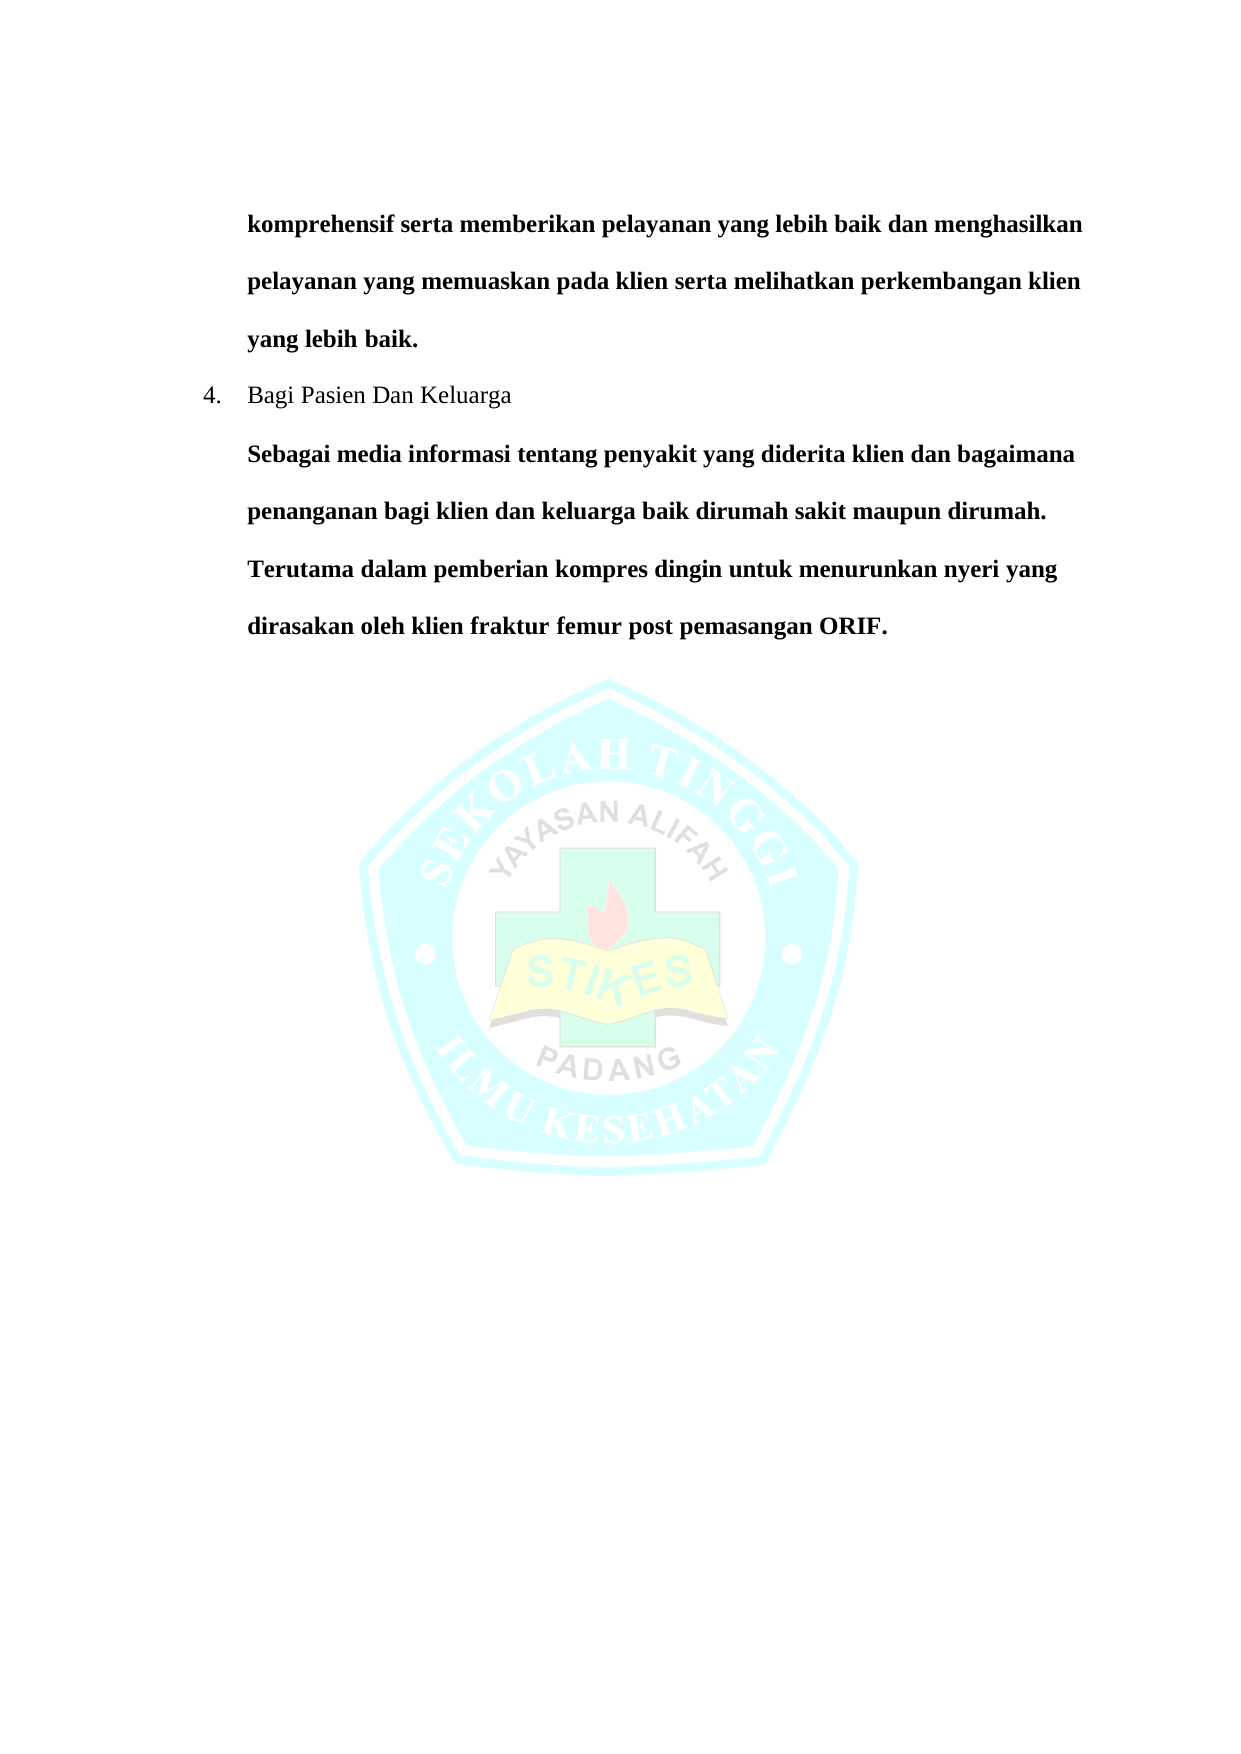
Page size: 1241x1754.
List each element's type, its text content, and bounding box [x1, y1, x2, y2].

text komprehensif serta memberikan pelayanan yang lebih baik dan menghasilkan pelayanan yang memuaskan pada klien serta melihatkan perkembangan klien yang lebih baik. [247, 209, 1115, 352]
text Sebagai media informasi tentang penyakit yang diderita klien dan bagaimana penanganan bagi klien dan keluarga baik dirumah sakit maupun dirumah. Terutama dalam pemberian kompres dingin untuk menurunkan nyeri yang dirasakan oleh klien fraktur femur post pemasangan ORIF. [247, 439, 1115, 640]
list Bagi Pasien Dan Keluarga [203, 381, 1115, 409]
